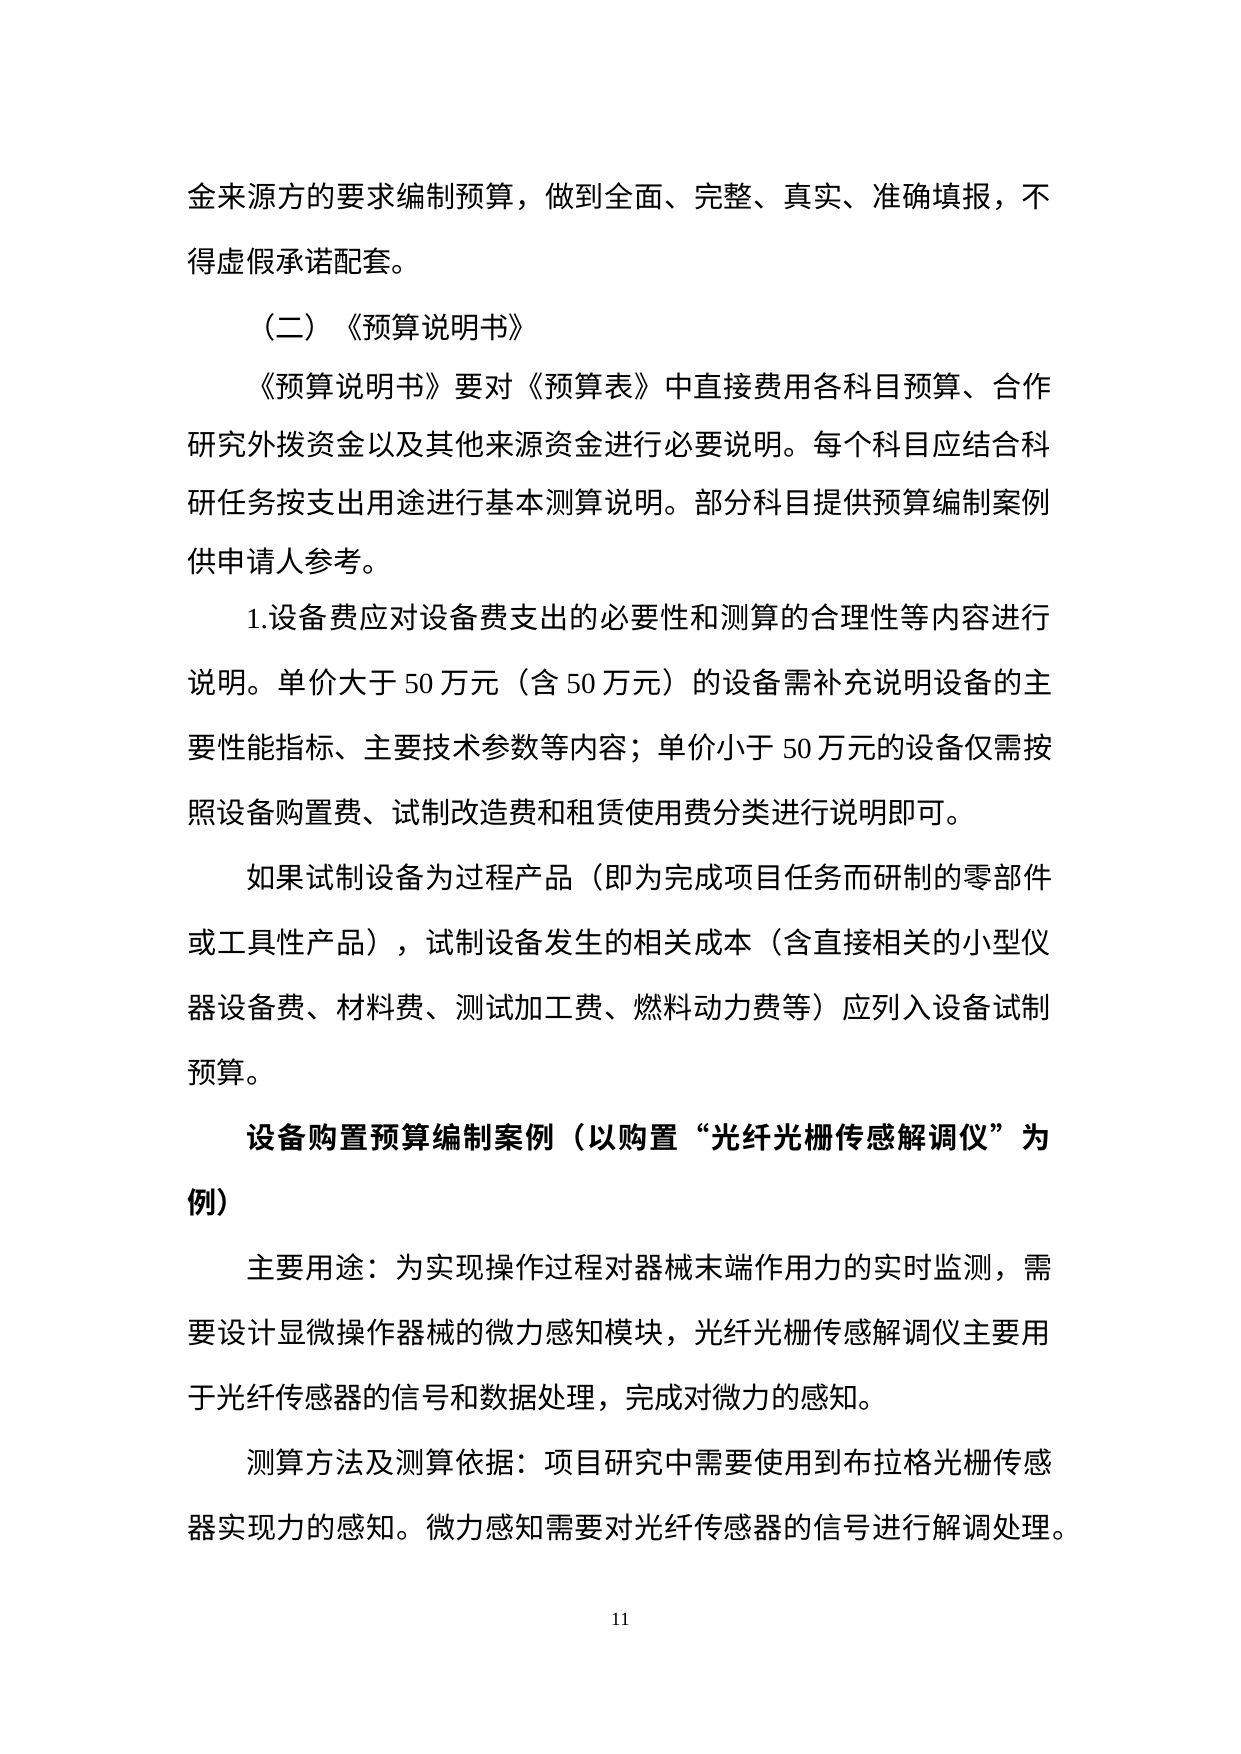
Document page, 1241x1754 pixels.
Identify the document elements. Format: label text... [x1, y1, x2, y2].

text 主要用途：为实现操作过程对器械末端作用力的实时监测，需要设计显微操作器械的微力感知模块，光纤光栅传感解调仪主要用于光纤传感器的信号和数据处理，完成对微力的感知。 [187, 1234, 1053, 1429]
list 《预算说明书》 [187, 292, 1053, 350]
text 《预算说明书》要对《预算表》中直接费用各科目预算、合作研究外拨资金以及其他来源资金进行必要说明。每个科目应结合科研任务按支出用途进行基本测算说明。部分科目提供预算编制案例供申请人参考。 [187, 350, 1053, 584]
text 如果试制设备为过程产品（即为完成项目任务而研制的零部件或工具性产品），试制设备发生的相关成本（含直接相关的小型仪器设备费、材料费、测试加工费、燃料动力费等）应列入设备试制预算。 [187, 844, 1053, 1104]
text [187, 1429, 1053, 1559]
text 设备购置预算编制案例（以购置“光纤光栅传感解调仪”为例） [187, 1104, 1053, 1234]
text 1.设备费应对设备费支出的必要性和测算的合理性等内容进行说明。单价大于50万元（含50万元）的设备需补充说明设备的主要性能指标、主要技术参数等内容；单价小于50万元的设备仅需按照设备购置费、试制改造费和租赁使用费分类进行说明即可。 [187, 584, 1053, 844]
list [187, 162, 1053, 292]
